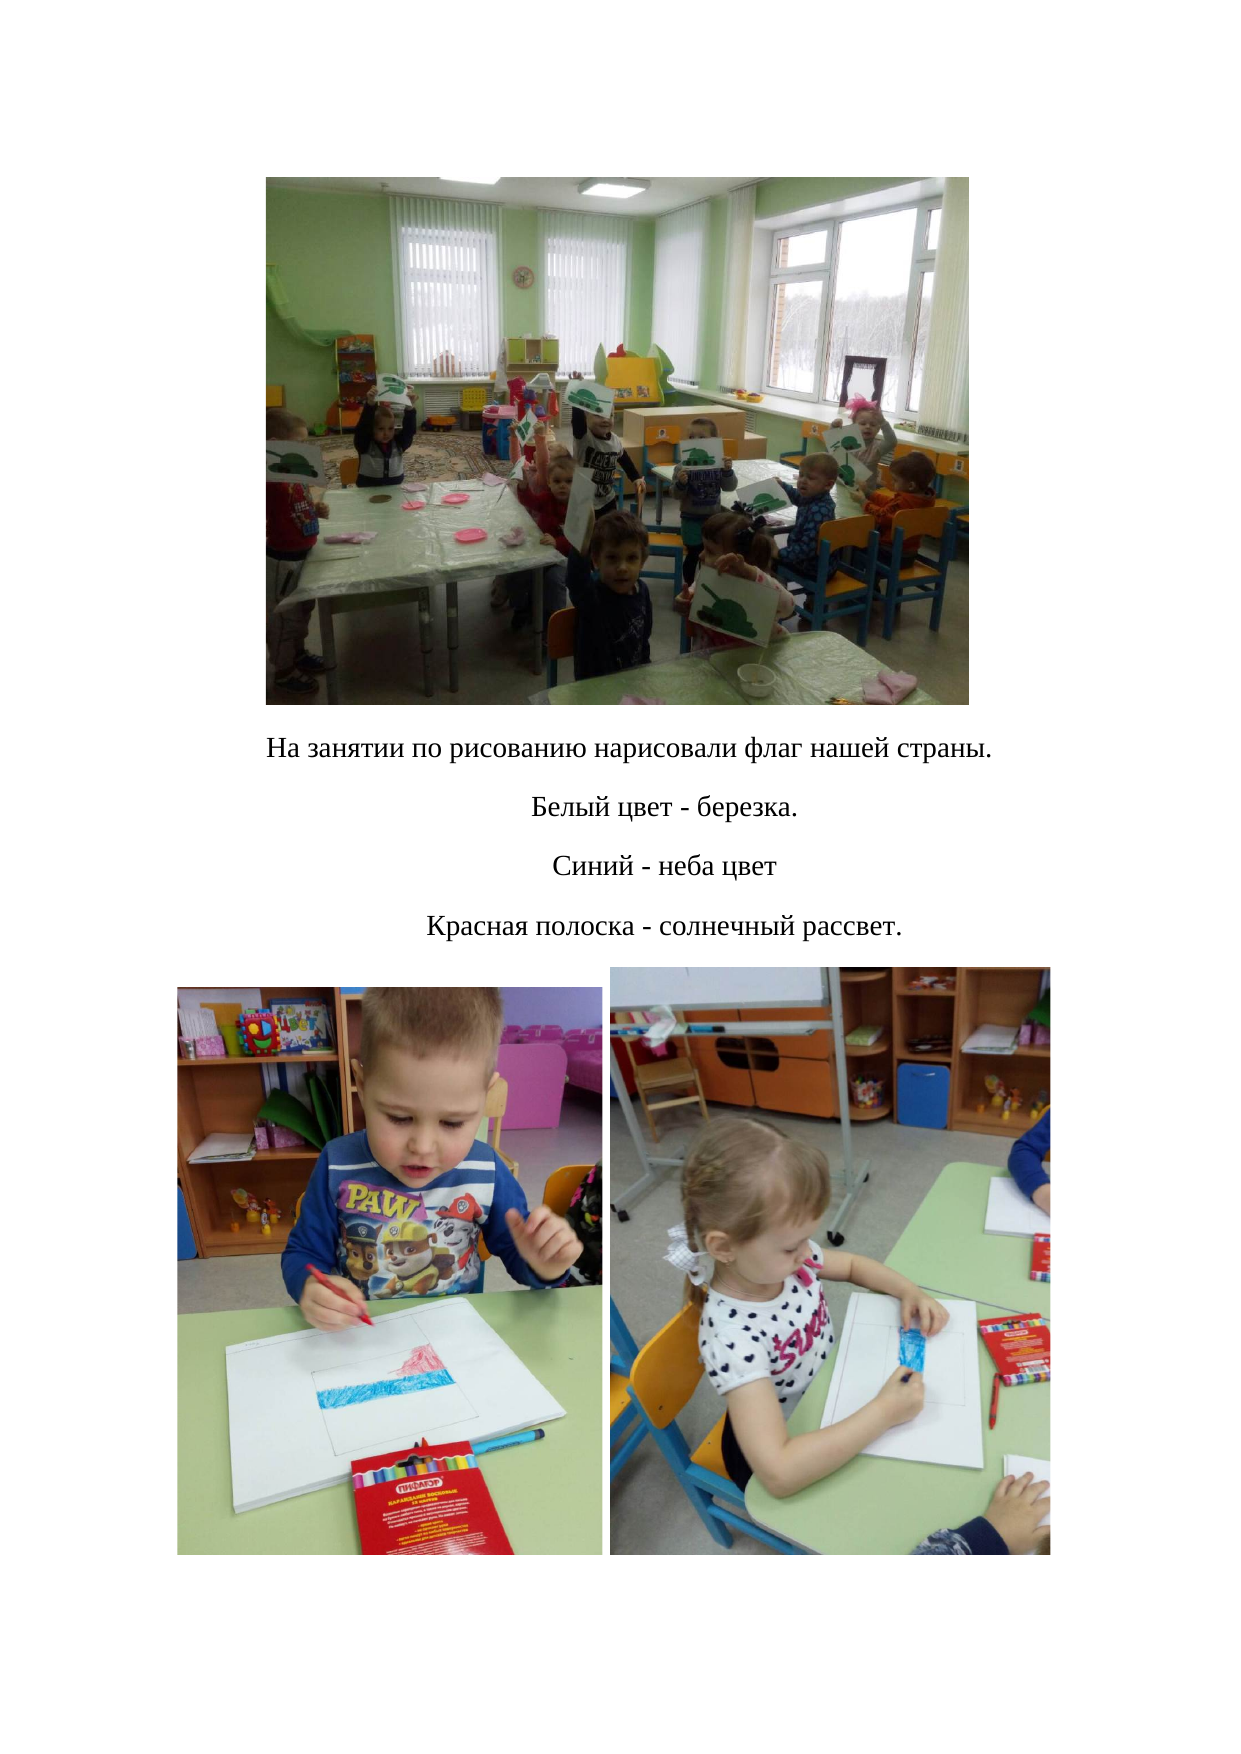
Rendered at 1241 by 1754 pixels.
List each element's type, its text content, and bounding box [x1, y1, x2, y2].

picture [265, 177, 969, 705]
text Красная полоска - солнечный рассвет. [177, 908, 1152, 941]
text Синий - неба цвет [177, 848, 1152, 882]
picture [177, 987, 603, 1555]
text Белый цвет - березка. [177, 789, 1152, 823]
picture [610, 967, 1051, 1555]
text На занятии по рисованию нарисовали флаг нашей страны. [177, 730, 1152, 763]
